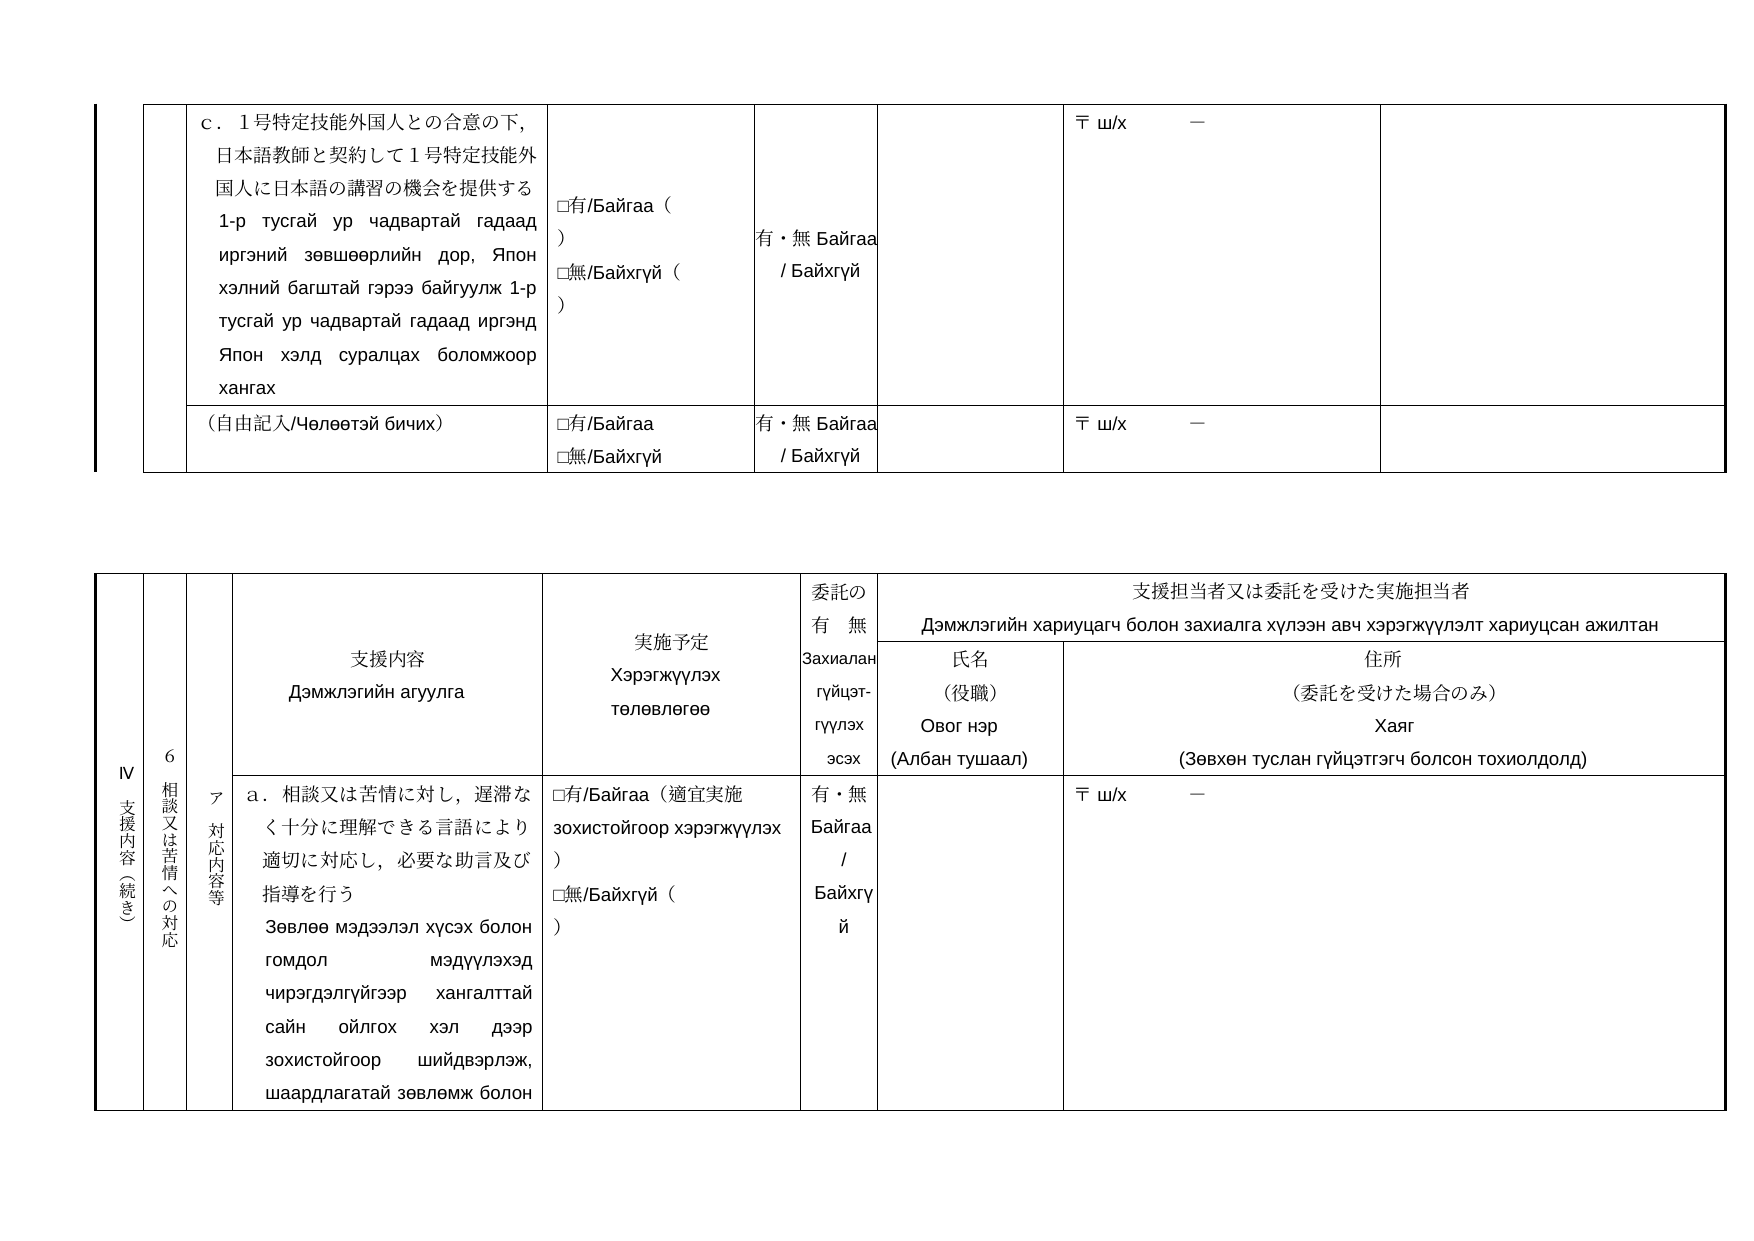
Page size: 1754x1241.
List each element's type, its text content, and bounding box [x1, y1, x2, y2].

table_header Ⅳ 支援内容（続き） Дэмжлэгийн агуулга (үргэлжлэл) [97, 574, 143, 1110]
table_cell 〒 ш/х － [1064, 776, 1724, 1110]
table_header ア 対応内容等 Шийдвэрлэлтийн агуулга [187, 574, 232, 1110]
table_header 支援担当者又は委託を受けた実施担当者 Дэмжлэгийн хариуцагч болон захиалга хүлээн авч хэрэгжүүлэлт хариуцсан ажилтан [878, 574, 1724, 641]
table_cell 〒 ш/х － [1064, 105, 1380, 404]
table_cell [755, 105, 877, 404]
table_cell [543, 776, 800, 1110]
table_cell [878, 105, 1063, 404]
table_header 支援内容 Дэмжлэгийн агуулга [233, 574, 542, 775]
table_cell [801, 776, 877, 1110]
table_cell □有/Байгаа □無/Байхгүй [548, 406, 754, 472]
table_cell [233, 776, 542, 1110]
table_cell [878, 776, 1063, 1110]
table_cell 〒 ш/х － [1064, 406, 1380, 472]
table_cell 住所 （委託を受けた場合のみ） Хаяг (Зөвхөн туслан гүйцэтгэгч болсон тохиолдолд) [1064, 642, 1724, 775]
table_header ６ 相談又は苦情への対応 Хүсэлт, гомдлын шийдвэрлэлт [144, 574, 186, 1110]
table_cell （自由記入/Чөлөөтэй бичих） [187, 406, 547, 472]
table_cell ｃ．１号特定技能外国人との合意の下，日本語教師と契約して１号特定技能外国人に日本語の講習の機会を提供する 1-р тусгай ур чадвартай гадаад иргэний зөвшөөрлийн дор, Япон хэлний багштай гэрээ байгуулж 1-р тусгай ур чадвартай гадаад иргэнд Япон хэлд суралцах боломжоор хангах [187, 105, 547, 404]
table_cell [548, 105, 754, 404]
table_cell 有・無 Байгаа / Байхгүй [755, 406, 877, 472]
table_header 実施予定 Хэрэгжүүлэх төлөвлөгөө [543, 574, 800, 775]
table_header 委託の 有 無 Захиалан гүйцэт- гүүлэх эсэх [801, 574, 877, 775]
table_cell [1381, 406, 1724, 472]
table_cell [878, 406, 1063, 472]
table_cell 氏名 （役職） Овог нэр (Албан тушаал) [878, 642, 1063, 775]
